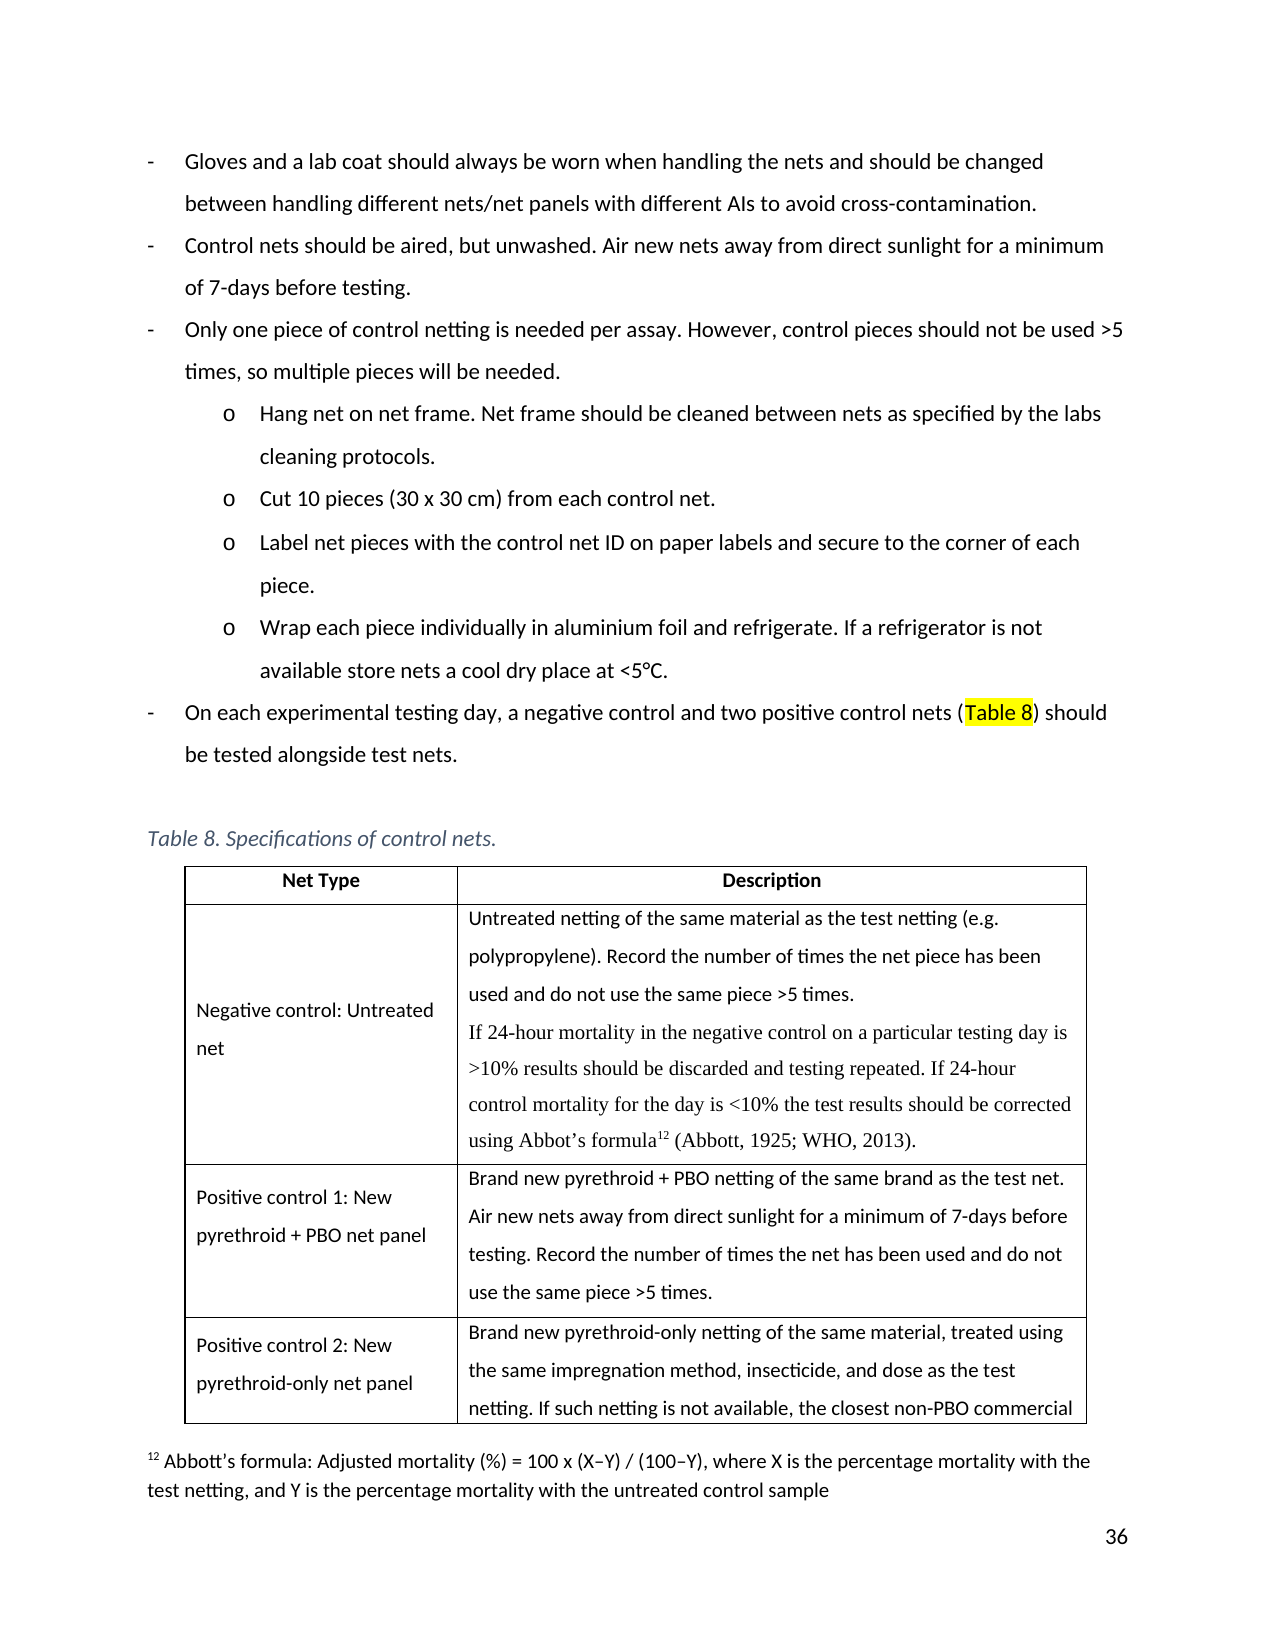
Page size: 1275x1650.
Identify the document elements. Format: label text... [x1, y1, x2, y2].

table_cell Negative control: Untreated net [186, 905, 457, 1164]
table_header Description [458, 867, 1086, 904]
table_cell Positive control 1: New pyrethroid + PBO net panel [186, 1165, 457, 1317]
table_header Net Type [186, 867, 457, 904]
list Label net pieces with the control net ID on paper labels and secure to the corner of each piece. [222, 528, 1128, 599]
list Gloves and a lab coat should always be worn when handling the nets and should be changed between handling different nets/net panels with different AIs to avoid cross-contamination. [147, 147, 1128, 217]
list Wrap each piece individually in aluminium foil and refrigerate. If a refrigerator is not available store nets a cool dry place at <5°C. [222, 613, 1128, 684]
list Hang net on net frame. Net frame should be cleaned between nets as specified by the labs cleaning protocols. [222, 399, 1128, 470]
table_cell Untreated netting of the same material as the test netting (e.g. polypropylene). Record the number of times the net piece has been used and do not use the same piece >5 times. If 24-hour mortality in the negative control on a particular testing day is >10% results should be discarded and testing repeated. If 24-hour control mortality for the day is <10% the test results should be corrected using Abbot’s formula . [458, 905, 1086, 1164]
list Cut 10 pieces (30 x 30 cm) from each control net. [222, 484, 1128, 513]
table_cell Brand new pyrethroid + PBO netting of the same brand as the test net. Air new nets away from direct sunlight for a minimum of 7-days before testing. Record the number of times the net has been used and do not use the same piece >5 times. [458, 1165, 1086, 1317]
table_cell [458, 1318, 1086, 1422]
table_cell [186, 1318, 457, 1422]
list Only one piece of control netting is needed per assay. However, control pieces should not be used >5 times, so multiple pieces will be needed. [147, 315, 1128, 385]
list Control nets should be aired, but unwashed. Air new nets away from direct sunlight for a minimum of 7-days before testing. [147, 231, 1128, 301]
